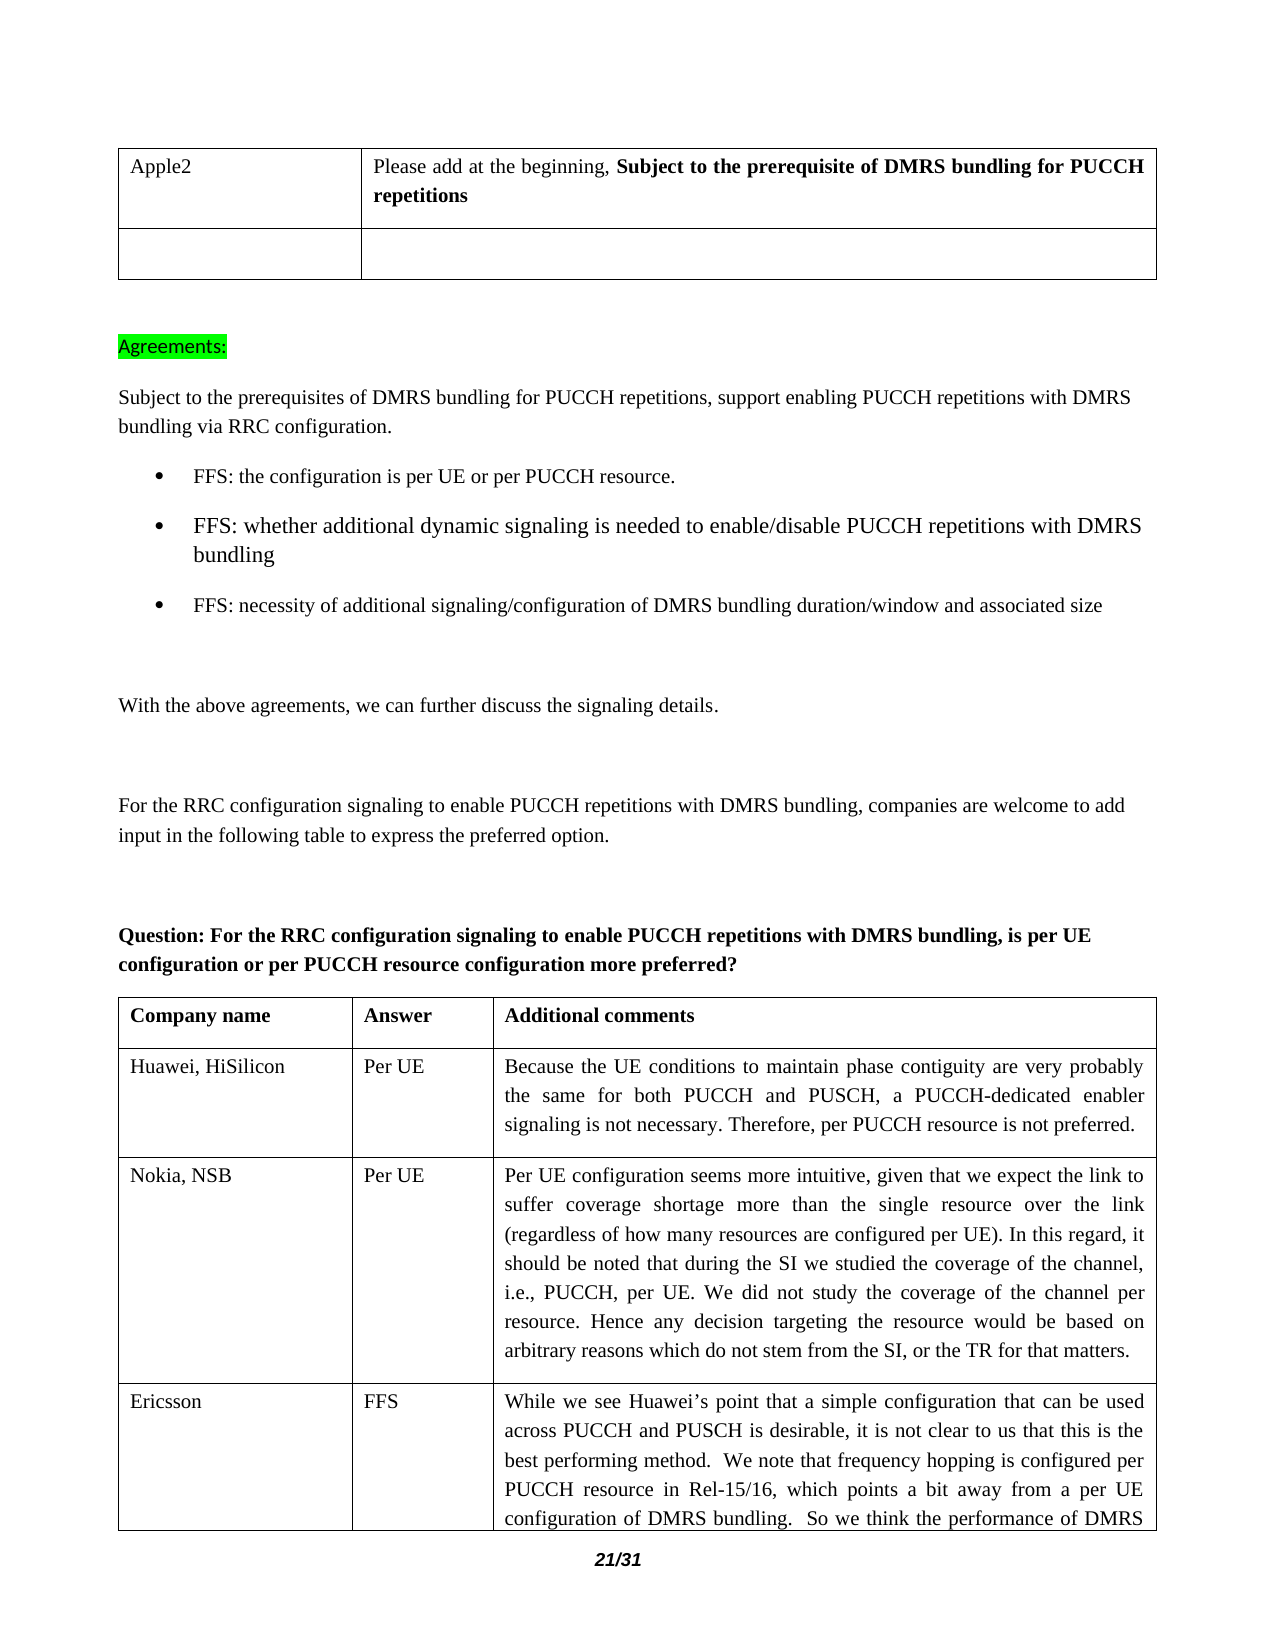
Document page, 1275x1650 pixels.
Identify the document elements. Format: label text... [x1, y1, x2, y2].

table_cell Ericsson [119, 1384, 352, 1530]
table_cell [494, 1384, 1156, 1530]
list FFS: necessity of additional signaling/configuration of DMRS bundling duration/window and associated size [156, 588, 1157, 617]
text For the RRC configuration signaling to enable PUCCH repetitions with DMRS bundling, companies are welcome to add input in the following table to express the preferred option. [118, 788, 1157, 847]
table_cell Huawei, HiSilicon [119, 1049, 352, 1157]
list FFS: whether additional dynamic signaling is needed to enable/disable PUCCH repetitions with DMRS bundling [156, 509, 1157, 567]
table_cell Apple2 [119, 149, 361, 228]
table_cell Please add at the beginning, Subject to the prerequisite of DMRS bundling for PUCCH repetitions [362, 149, 1156, 228]
text With the above agreements, we can further discuss the signaling details. [118, 688, 1157, 717]
table_cell [362, 229, 1156, 279]
table_cell FFS [353, 1384, 493, 1530]
text Question: For the RRC configuration signaling to enable PUCCH repetitions with DMRS bundling, is per UE configuration or per PUCCH resource configuration more preferred? [118, 917, 1157, 976]
list FFS: the configuration is per UE or per PUCCH resource. [156, 459, 1157, 488]
table_cell Per UE configuration seems more intuitive, given that we expect the link to suffer coverage shortage more than the single resource over the link (regardless of how many resources are configured per UE). In this regard, it should be noted that during the SI we studied the coverage of the channel, i.e., PUCCH, per UE. We did not study the coverage of the channel per resource. Hence any decision targeting the resource would be based on arbitrary reasons which do not stem from the SI, or the TR for that matters. [494, 1158, 1156, 1383]
table_header Answer [353, 998, 493, 1048]
table_cell [119, 229, 361, 279]
table_header Additional comments [494, 998, 1156, 1048]
table_cell Because the UE conditions to maintain phase contiguity are very probably the same for both PUCCH and PUSCH, a PUCCH-dedicated enabler signaling is not necessary. Therefore, per PUCCH resource is not preferred. [494, 1049, 1156, 1157]
table_cell Per UE [353, 1049, 493, 1157]
table_cell Per UE [353, 1158, 493, 1383]
table_cell Nokia, NSB [119, 1158, 352, 1383]
text Subject to the prerequisites of DMRS bundling for PUCCH repetitions, support enabling PUCCH repetitions with DMRS bundling via RRC configuration. [118, 380, 1157, 438]
text Agreements: [118, 330, 1157, 359]
table_header Company name [119, 998, 352, 1048]
